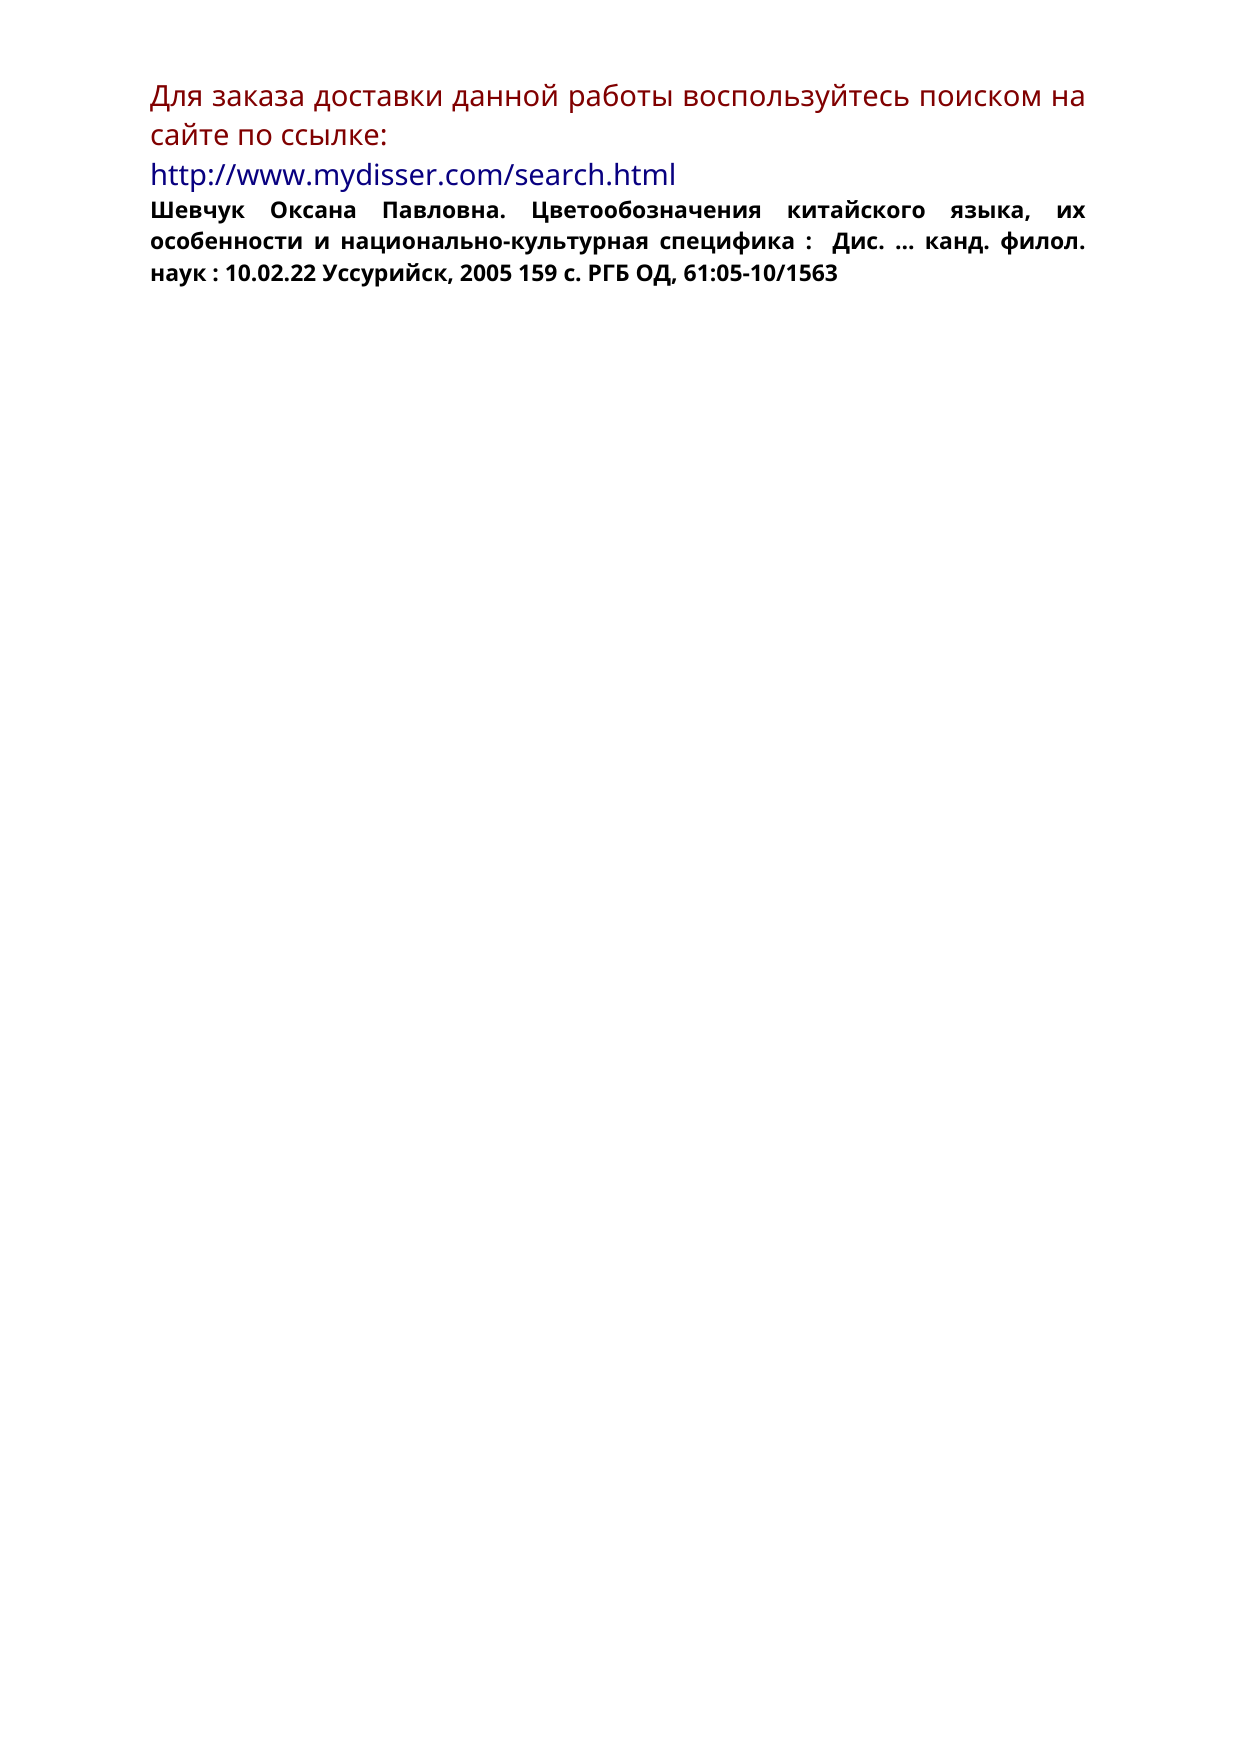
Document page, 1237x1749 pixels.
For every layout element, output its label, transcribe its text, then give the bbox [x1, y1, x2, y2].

text Шевчук Оксана Павловна. Цветообозначения китайского языка, их особенности и национально-культурная специфика : Дис. ... канд. филол. наук : 10.02.22 Уссурийск, 2005 159 с. РГБ ОД, 61:05-10/1563 [150, 194, 1086, 288]
